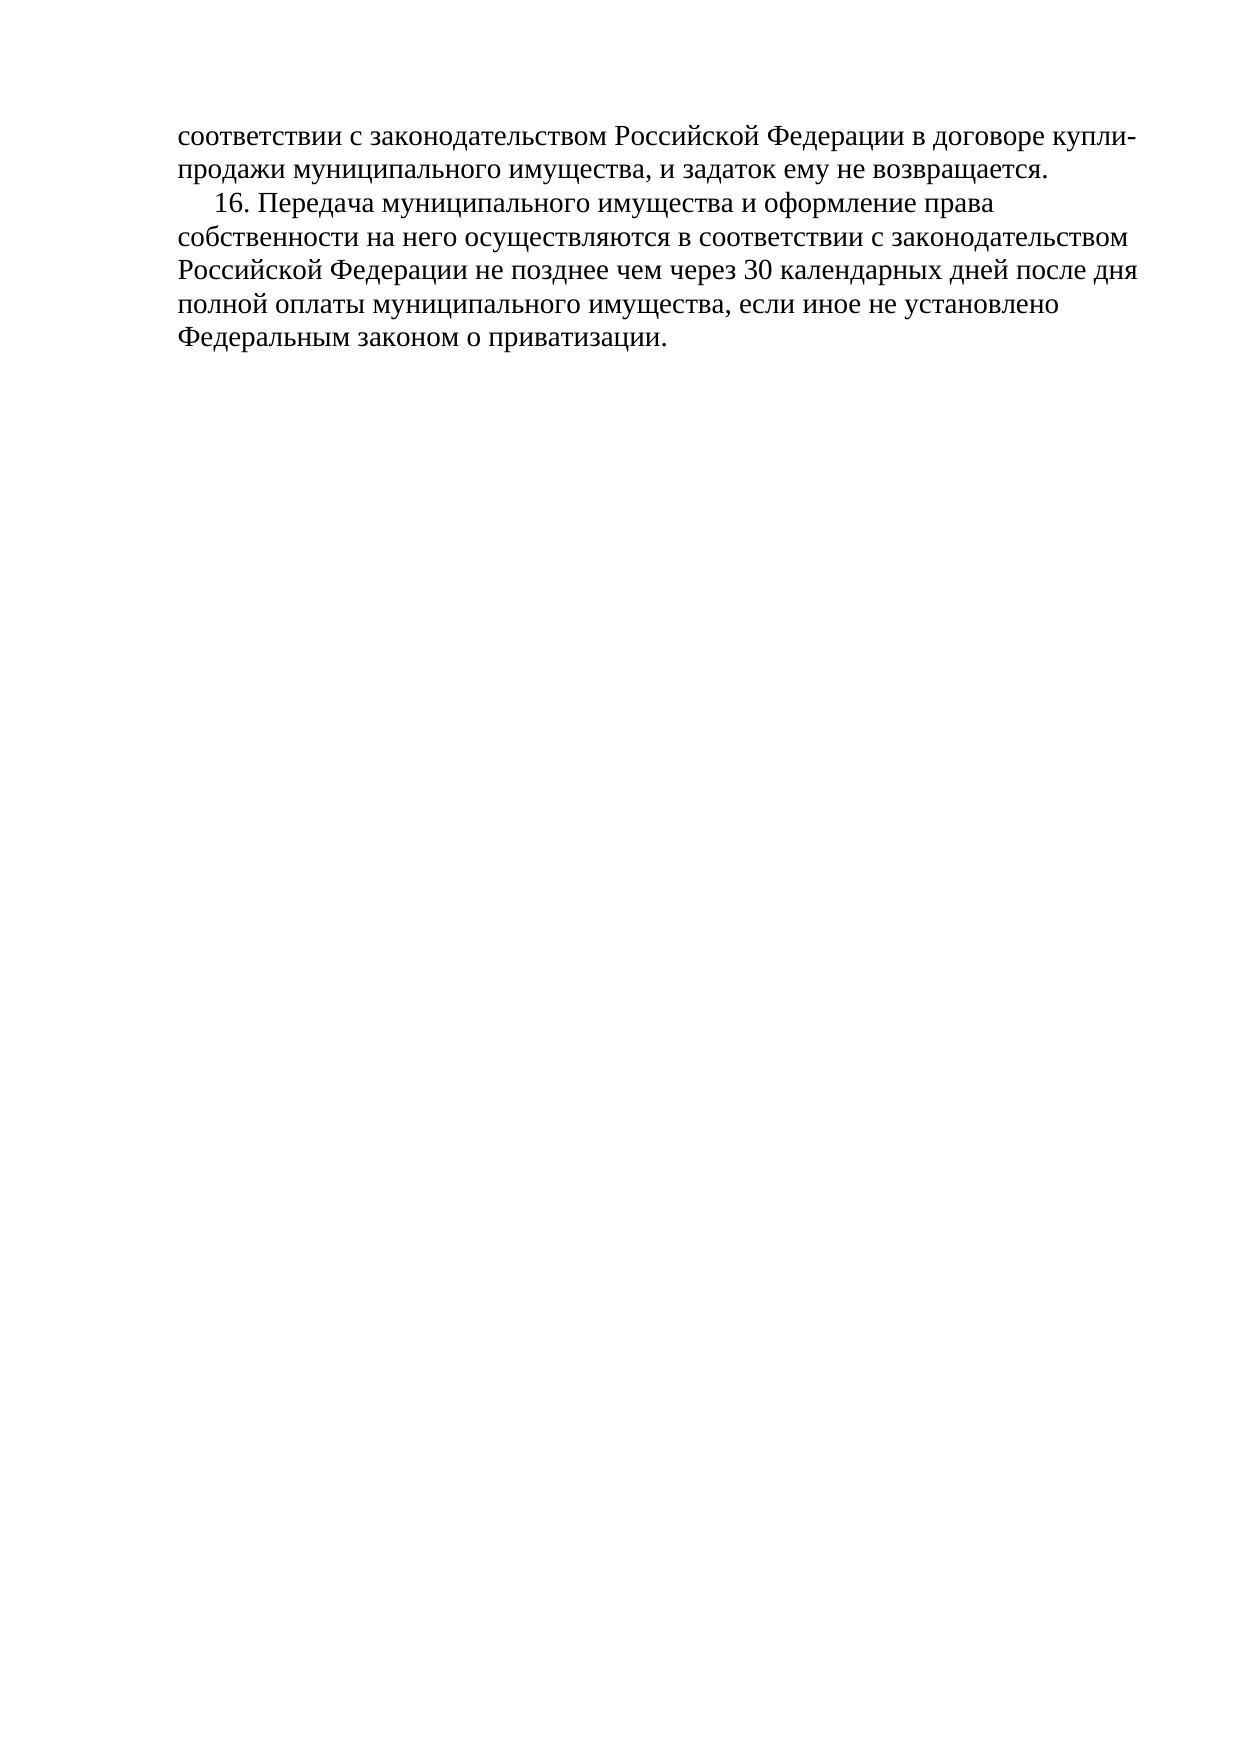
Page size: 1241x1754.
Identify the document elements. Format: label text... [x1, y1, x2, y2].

text 16. Передача муниципального имущества и оформление права собственности на него осуществляются в соответствии с законодательством Российской Федерации не позднее чем через 30 календарных дней после дня полной оплаты муниципального имущества, если иное не установлено Федеральным законом о приватизации. [177, 185, 1152, 353]
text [177, 118, 1152, 185]
